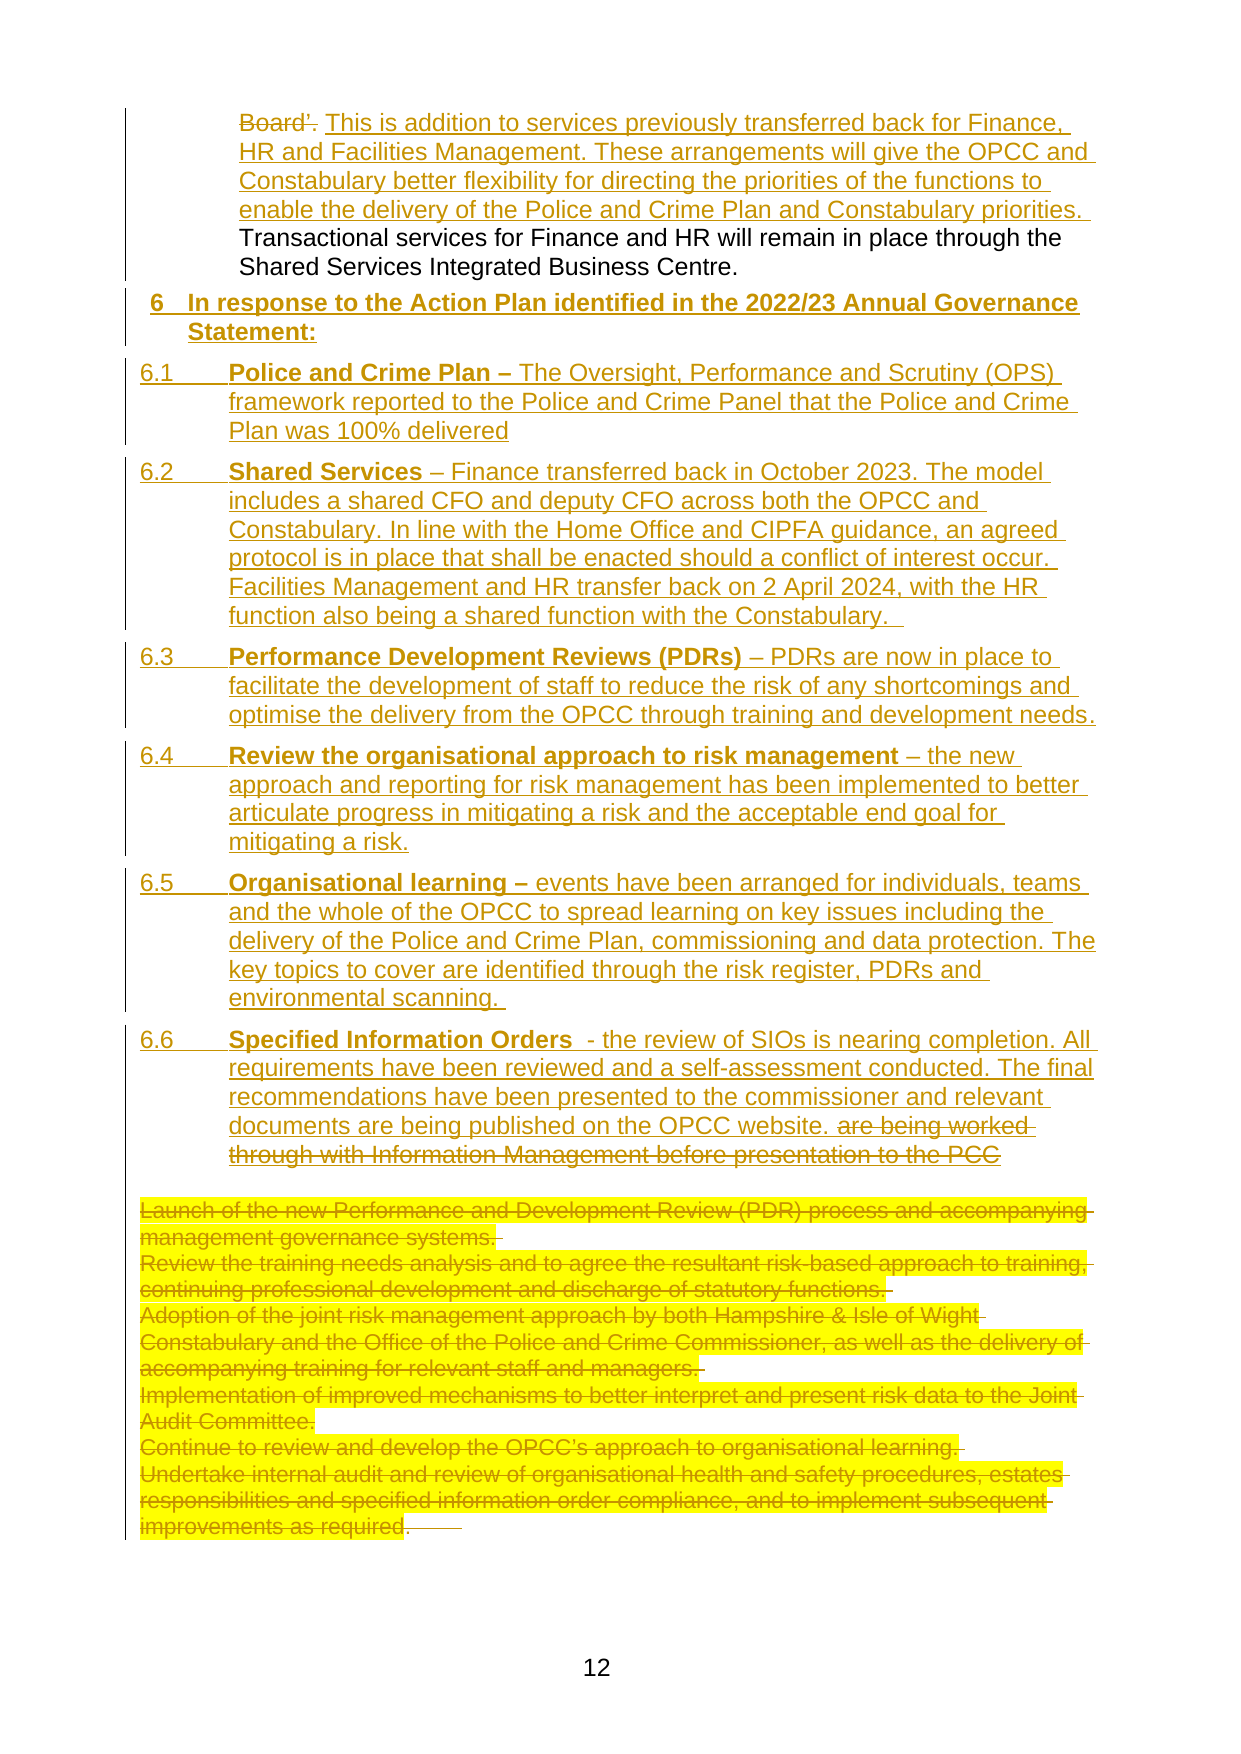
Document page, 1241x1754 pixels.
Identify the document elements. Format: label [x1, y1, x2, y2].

list [150, 108, 1101, 281]
